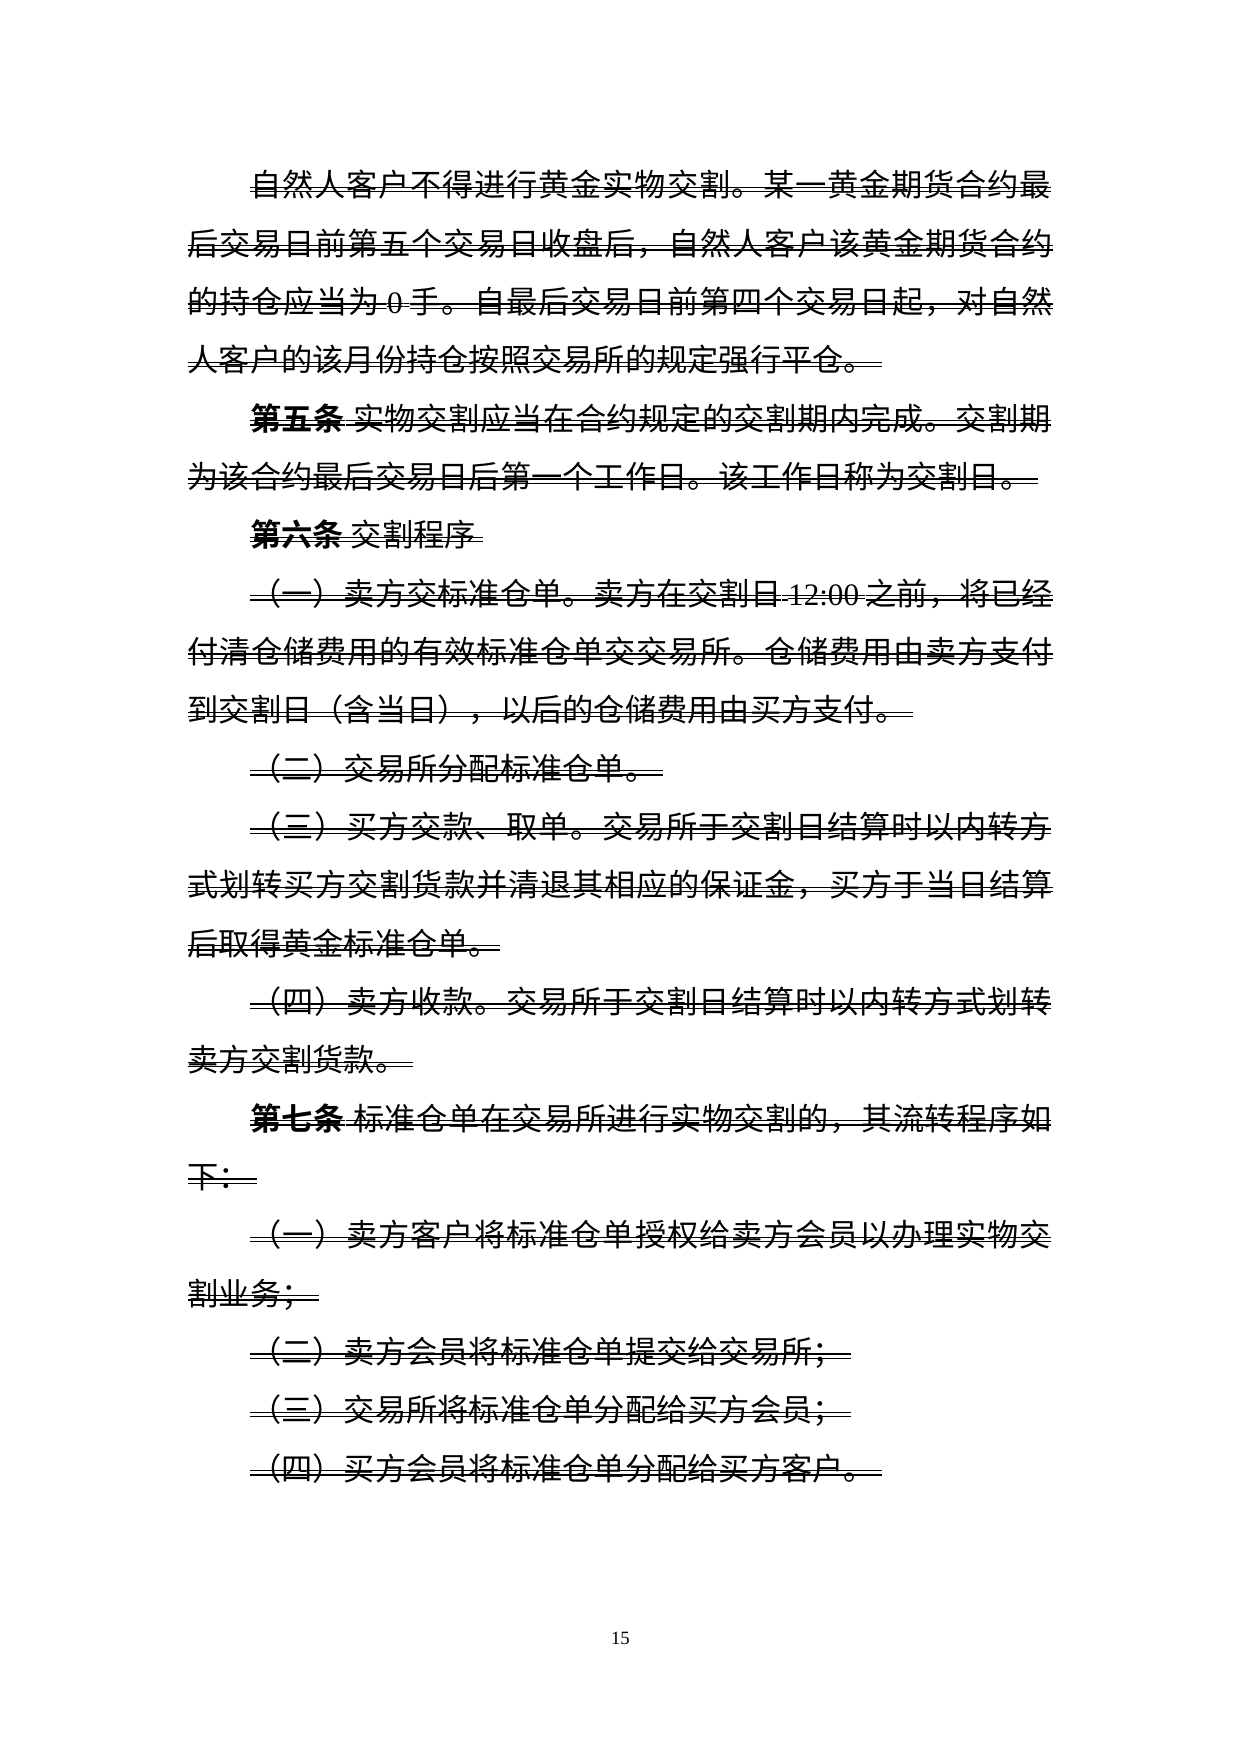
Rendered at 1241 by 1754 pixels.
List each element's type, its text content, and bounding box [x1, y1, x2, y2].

text 自然人客户不得进行黄金实物交割。某一黄金期货合约最后交易日前第五个交易日收盘后，自然人客户该黄金期货合约的持仓应当为0手。自最后交易日前第四个交易日起，对自然人客户的该月份持仓按照交易所的规定强行平仓。 [187, 250, 1053, 303]
text 自然人客户不得进行黄金实物交割。某一黄金期货合约最后交易日前第五个交易日收盘后，自然人客户该黄金期货合约的持仓应当为0手。自最后交易日前第四个交易日起，对自然人客户的该月份持仓按照交易所的规定强行平仓。 [187, 150, 1053, 245]
text （四）卖方收款。交易所于交割日结算时以内转方式划转卖方交割货款。 [187, 967, 1053, 1083]
text （四）买方会员将标准仓单分配给买方客户。 [187, 1433, 1053, 1492]
text 第六条 交割程序 [187, 500, 1053, 558]
text （三）买方交款、取单。交易所于交割日结算时以内转方式划转买方交割货款并清退其相应的保证金，买方于当日结算后取得黄金标准仓单。 [187, 892, 1053, 967]
text （三）买方交款、取单。交易所于交割日结算时以内转方式划转买方交割货款并清退其相应的保证金，买方于当日结算后取得黄金标准仓单。 [187, 792, 1053, 887]
text 第五条 实物交割应当在合约规定的交割期内完成。交割期为该合约最后交易日后第一个工作日。该工作日称为交割日。 [187, 383, 1053, 500]
text （一）卖方交标准仓单。卖方在交割日12:00之前，将已经付清仓储费用的有效标准仓单交交易所。仓储费用由卖方支付到交割日（含当日），以后的仓储费用由买方支付。 [187, 659, 1053, 733]
text （二）交易所分配标准仓单。 [187, 733, 1053, 792]
text （一）卖方客户将标准仓单授权给卖方会员以办理实物交割业务； [187, 1200, 1053, 1317]
text 第七条 标准仓单在交易所进行实物交割的，其流转程序如下： [187, 1083, 1053, 1200]
text 自然人客户不得进行黄金实物交割。某一黄金期货合约最后交易日前第五个交易日收盘后，自然人客户该黄金期货合约的持仓应当为0手。自最后交易日前第四个交易日起，对自然人客户的该月份持仓按照交易所的规定强行平仓。 [187, 304, 1053, 383]
text （二）卖方会员将标准仓单提交给交易所； [187, 1317, 1053, 1375]
text （三）交易所将标准仓单分配给买方会员； [187, 1375, 1053, 1433]
text （一）卖方交标准仓单。卖方在交割日12:00之前，将已经付清仓储费用的有效标准仓单交交易所。仓储费用由卖方支付到交割日（含当日），以后的仓储费用由买方支付。 [187, 558, 1053, 653]
